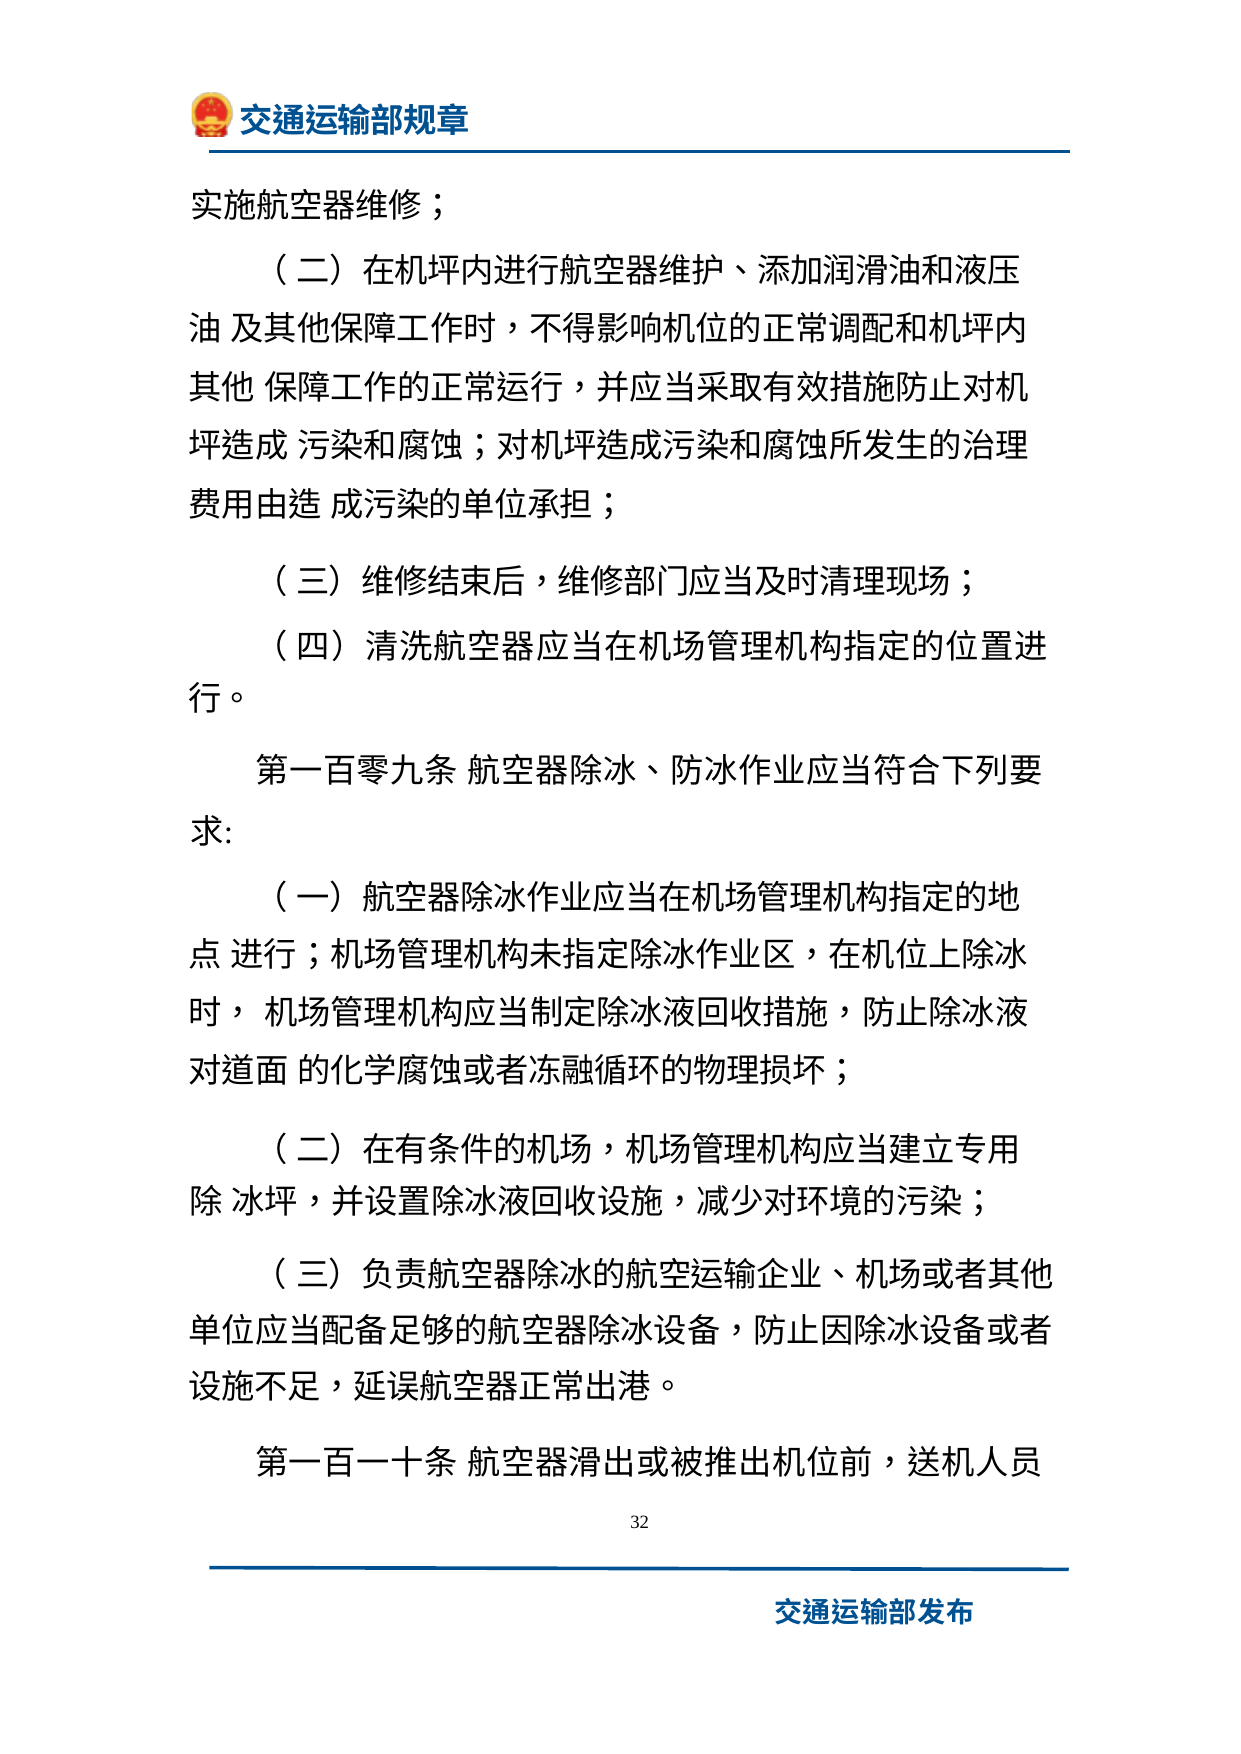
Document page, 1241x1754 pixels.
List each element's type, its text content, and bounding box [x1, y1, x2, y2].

text 第一百零九条 航空器除冰、防冰作业应当符合下列要 求: [190, 747, 1053, 853]
text （ 四）清洗航空器应当在机场管理机构指定的位置进 行。 [189, 622, 1053, 720]
picture [191, 92, 234, 137]
text 实施航空器维修； [190, 184, 1054, 225]
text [191, 1439, 1053, 1484]
text （ 二）在机坪内进行航空器维护、添加润滑油和液压油 及其他保障工作时，不得影响机位的正常调配和机坪内其他 保障工作的正常运行，并应当采取有效措施防止对机坪造成 污染和腐蚀；对机坪造成污染和腐蚀所发生的治理费用由造 成污染的单位承担； [188, 246, 1053, 526]
text （ 一）航空器除冰作业应当在机场管理机构指定的地点 进行；机场管理机构未指定除冰作业区，在机位上除冰时， 机场管理机构应当制定除冰液回收措施，防止除冰液对道面 的化学腐蚀或者冻融循环的物理损坏； [188, 874, 1053, 1092]
text （ 三）负责航空器除冰的航空运输企业、机场或者其他 单位应当配备足够的航空器除冰设备，防止因除冰设备或者 设施不足，延误航空器正常出港。 [188, 1251, 1053, 1408]
text （ 三）维修结束后，维修部门应当及时清理现场； [254, 560, 1054, 601]
text （ 二）在有条件的机场，机场管理机构应当建立专用除 冰坪，并设置除冰液回收设施，减少对环境的污染； [189, 1125, 1053, 1223]
